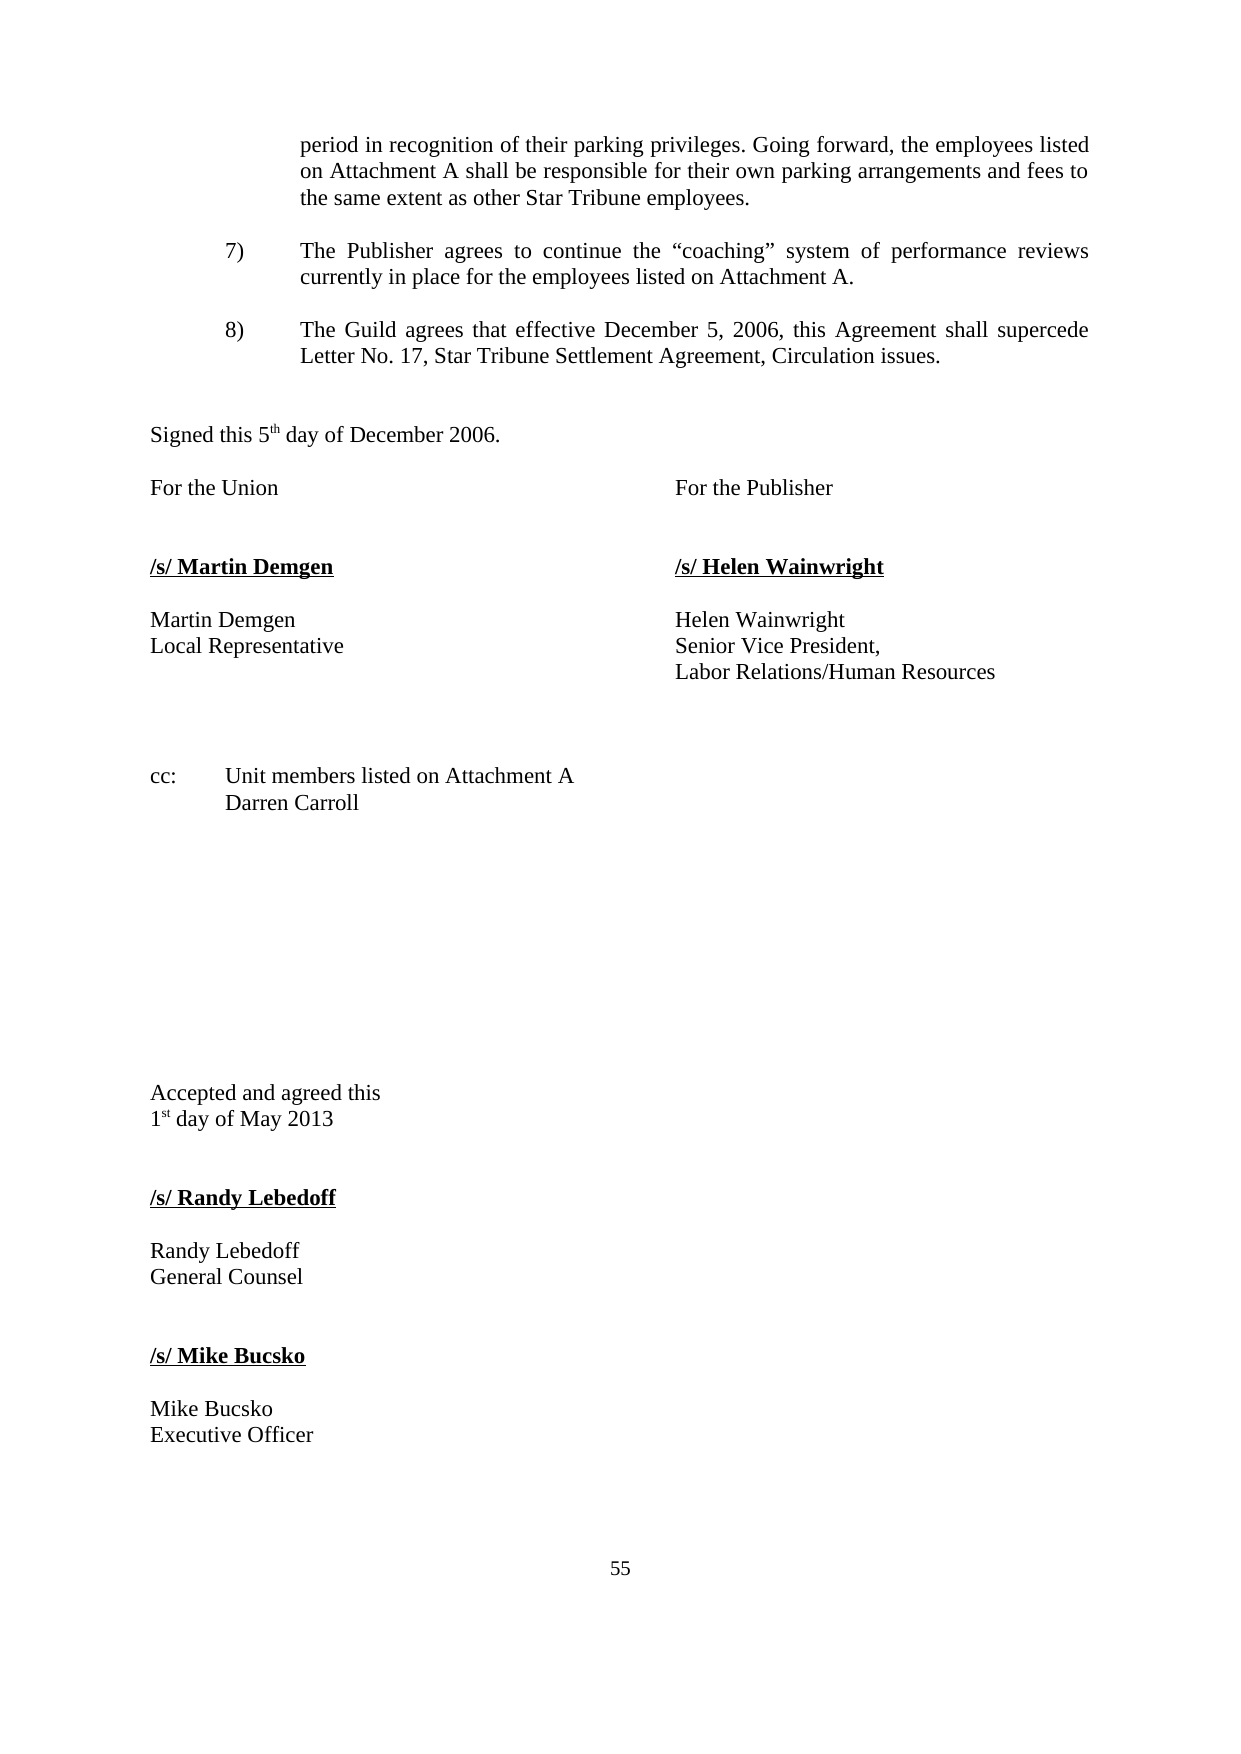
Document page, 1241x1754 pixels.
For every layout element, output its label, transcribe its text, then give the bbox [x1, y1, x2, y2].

text Local Representative Senior Vice President, [150, 632, 1090, 658]
text Mike Bucsko [150, 1395, 1090, 1421]
text /s/ Mike Bucsko [150, 1342, 1090, 1368]
text Randy Lebedoff [150, 1237, 1090, 1263]
text 1st day of May 2013 [150, 1105, 1090, 1131]
text Accepted and agreed this [150, 1079, 1090, 1105]
text Darren Carroll [150, 789, 1090, 815]
subtitle Labor Relations/Human Resources [375, 658, 1090, 685]
text /s/ Martin Demgen /s/ Helen Wainwright [150, 553, 1090, 579]
text General Counsel [150, 1263, 1090, 1289]
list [225, 131, 1090, 210]
text /s/ Randy Lebedoff [150, 1184, 1090, 1210]
text Signed this 5th day of December 2006. [150, 421, 1090, 447]
text cc: Unit members listed on Attachment A [150, 762, 1090, 789]
text For the Union For the Publisher [150, 474, 1090, 500]
text Martin Demgen Helen Wainwright [150, 606, 1090, 632]
text Executive Officer [150, 1421, 1090, 1448]
list The Guild agrees that effective December 5, 2006, this Agreement shall supercede Letter No. 17, Star Tribune Settlement Agreement, Circulation issues. [225, 316, 1090, 368]
list The Publisher agrees to continue the “coaching” system of performance reviews currently in place for the employees listed on Attachment A. [225, 237, 1090, 289]
